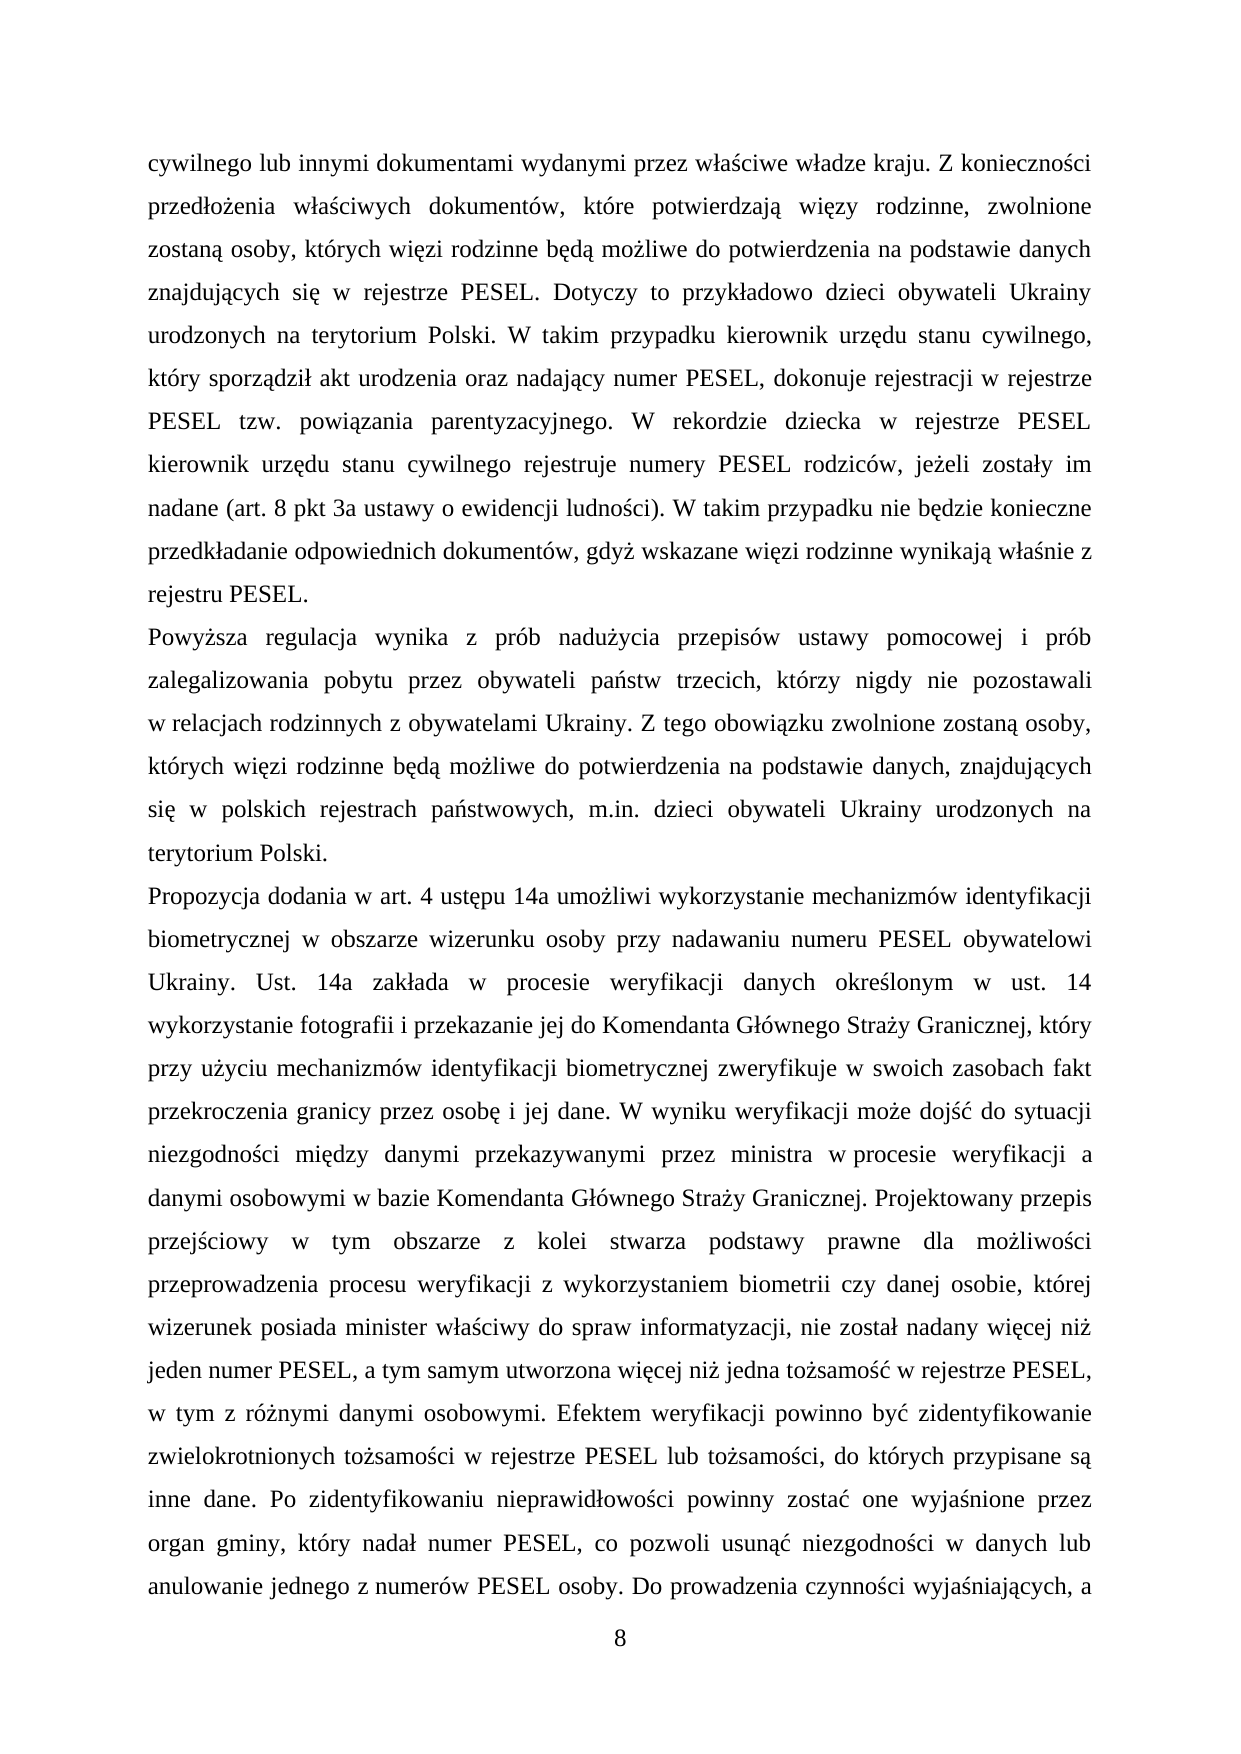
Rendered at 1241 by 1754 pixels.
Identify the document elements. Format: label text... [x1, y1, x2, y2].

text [148, 148, 1093, 608]
text Powyższa regulacja wynika z prób nadużycia przepisów ustawy pomocowej i prób zalegalizowania pobytu przez obywateli państw trzecich, którzy nigdy nie pozostawali w relacjach rodzinnych z obywatelami Ukrainy. Z tego obowiązku zwolnione zostaną osoby, których więzi rodzinne będą możliwe do potwierdzenia na podstawie danych, znajdujących się w polskich rejestrach państwowych, m.in. dzieci obywateli Ukrainy urodzonych na terytorium Polski. [148, 622, 1093, 866]
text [148, 881, 1093, 1599]
